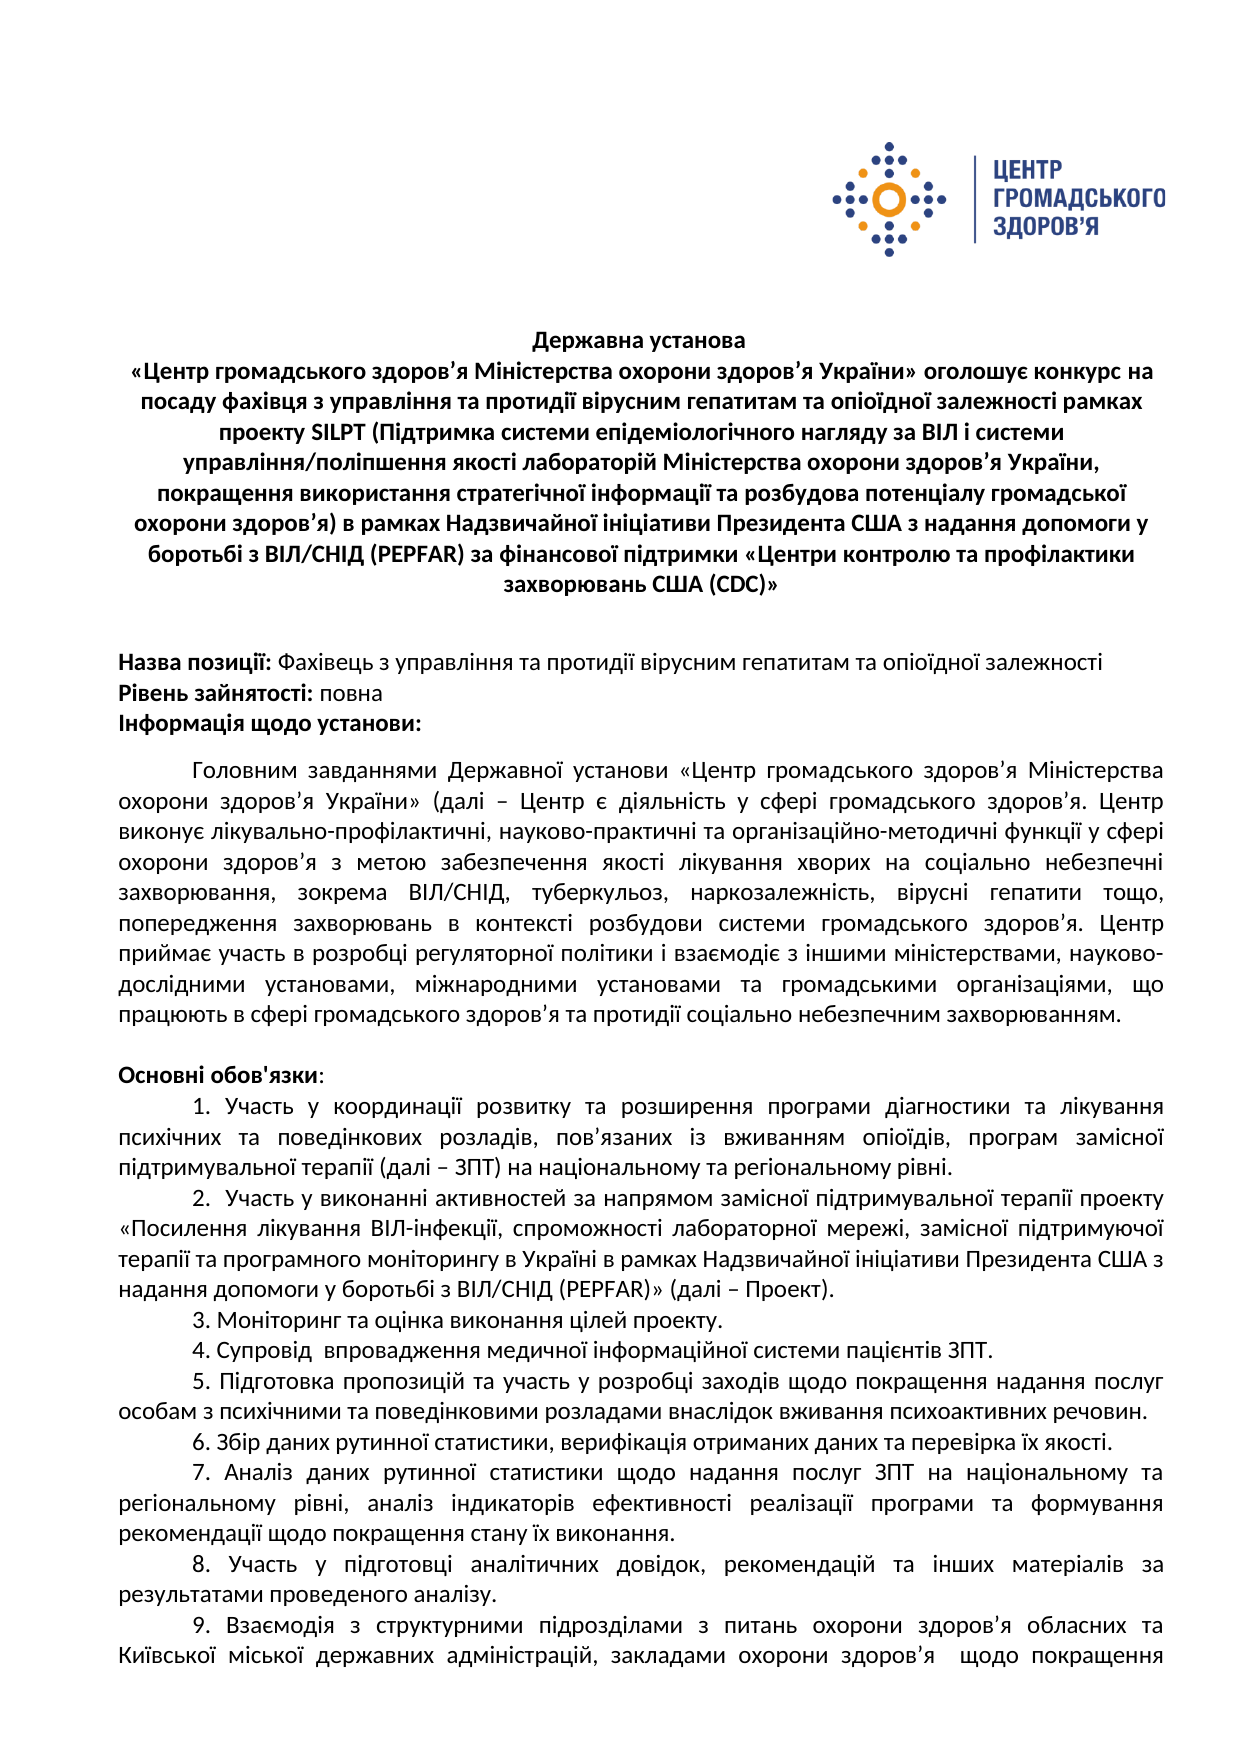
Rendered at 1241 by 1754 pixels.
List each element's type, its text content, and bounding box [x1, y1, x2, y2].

text Основні обов'язки: [118, 1060, 1165, 1090]
text Назва позиції: Фахівець з управління та протидії вірусним гепатитам та опіоїдної залежності [118, 646, 1165, 677]
text 4. Супровід впровадження медичної інформаційної системи пацієнтів ЗПТ. [118, 1334, 1165, 1365]
text 7. Аналіз даних рутинної статистики щодо надання послуг ЗПТ на національному та регіональному рівні, аналіз індикаторів ефективності реалізації програми та формування рекомендації щодо покращення стану їх виконання. [118, 1456, 1165, 1548]
text 8. Участь у підготовці аналітичних довідок, рекомендацій та інших матеріалів за результатами проведеного аналізу. [118, 1548, 1165, 1609]
text 5. Підготовка пропозицій та участь у розробці заходів щодо покращення надання послуг особам з психічними та поведінковими розладами внаслідок вживання психоактивних речовин. [118, 1365, 1165, 1426]
text Головним завданнями Державної установи «Центр громадського здоров’я Міністерства охорони здоров’я України» (далі – Центр є діяльність у сфері громадського здоров’я. Центр виконує лікувально-профілактичні, науково-практичні та організаційно-методичні функції у сфері охорони здоров’я з метою забезпечення якості лікування хворих на соціально небезпечні захворювання, зокрема ВІЛ/СНІД, туберкульоз, наркозалежність, вірусні гепатити тощо, попередження захворювань в контексті розбудови системи громадського здоров’я. Центр приймає участь в розробці регуляторної політики і взаємодіє з іншими міністерствами, науково-дослідними установами, міжнародними установами та громадськими організаціями, що працюють в сфері громадського здоров’я та протидії соціально небезпечним захворюванням. [118, 754, 1165, 1029]
text Інформація щодо установи: [118, 707, 1165, 738]
text 3. Моніторинг та оцінка виконання цілей проекту. [118, 1304, 1165, 1334]
text 2. Участь у виконанні активностей за напрямом замісної підтримувальної терапії проекту «Посилення лікування ВІЛ-інфекції, спроможності лабораторної мережі, замісної підтримуючої терапії та програмного моніторингу в Україні в рамках Надзвичайної ініціативи Президента США з надання допомоги у боротьбі з ВІЛ/СНІД (PEPFAR)» (далі – Проект). [118, 1182, 1165, 1304]
text 6. Збір даних рутинної статистики, верифікація отриманих даних та перевірка їх якості. [118, 1426, 1165, 1456]
text Рівень зайнятості: повна [118, 677, 1165, 707]
picture [832, 142, 1166, 257]
text 1. Участь у координації розвитку та розширення програми діагностики та лікування психічних та поведінкових розладів, пов’язаних із вживанням опіоїдів, програм замісної підтримувальної терапії (далі – ЗПТ) на національному та регіональному рівні. [118, 1090, 1165, 1182]
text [118, 1609, 1165, 1670]
text Державна установа «Центр громадського здоров’я Міністерства охорони здоров’я України» оголошує конкурс на посаду фахівця з управління та протидії вірусним гепатитам та опіоїдної залежності рамках проекту SILPT (Підтримка системи епідеміологічного нагляду за ВІЛ і системи управління/поліпшення якості лабораторій Міністерства охорони здоров’я України, покращення використання стратегічної інформації та pозбудова потенціалу громадської охорони здоров’я) в рамках Надзвичайної ініціативи Президента США з надання допомоги у боротьбі з ВІЛ/СНІД (PEPFAR) за фінансової підтримки «Центри контролю та профілактики захворювань США (CDC)» [118, 324, 1165, 599]
